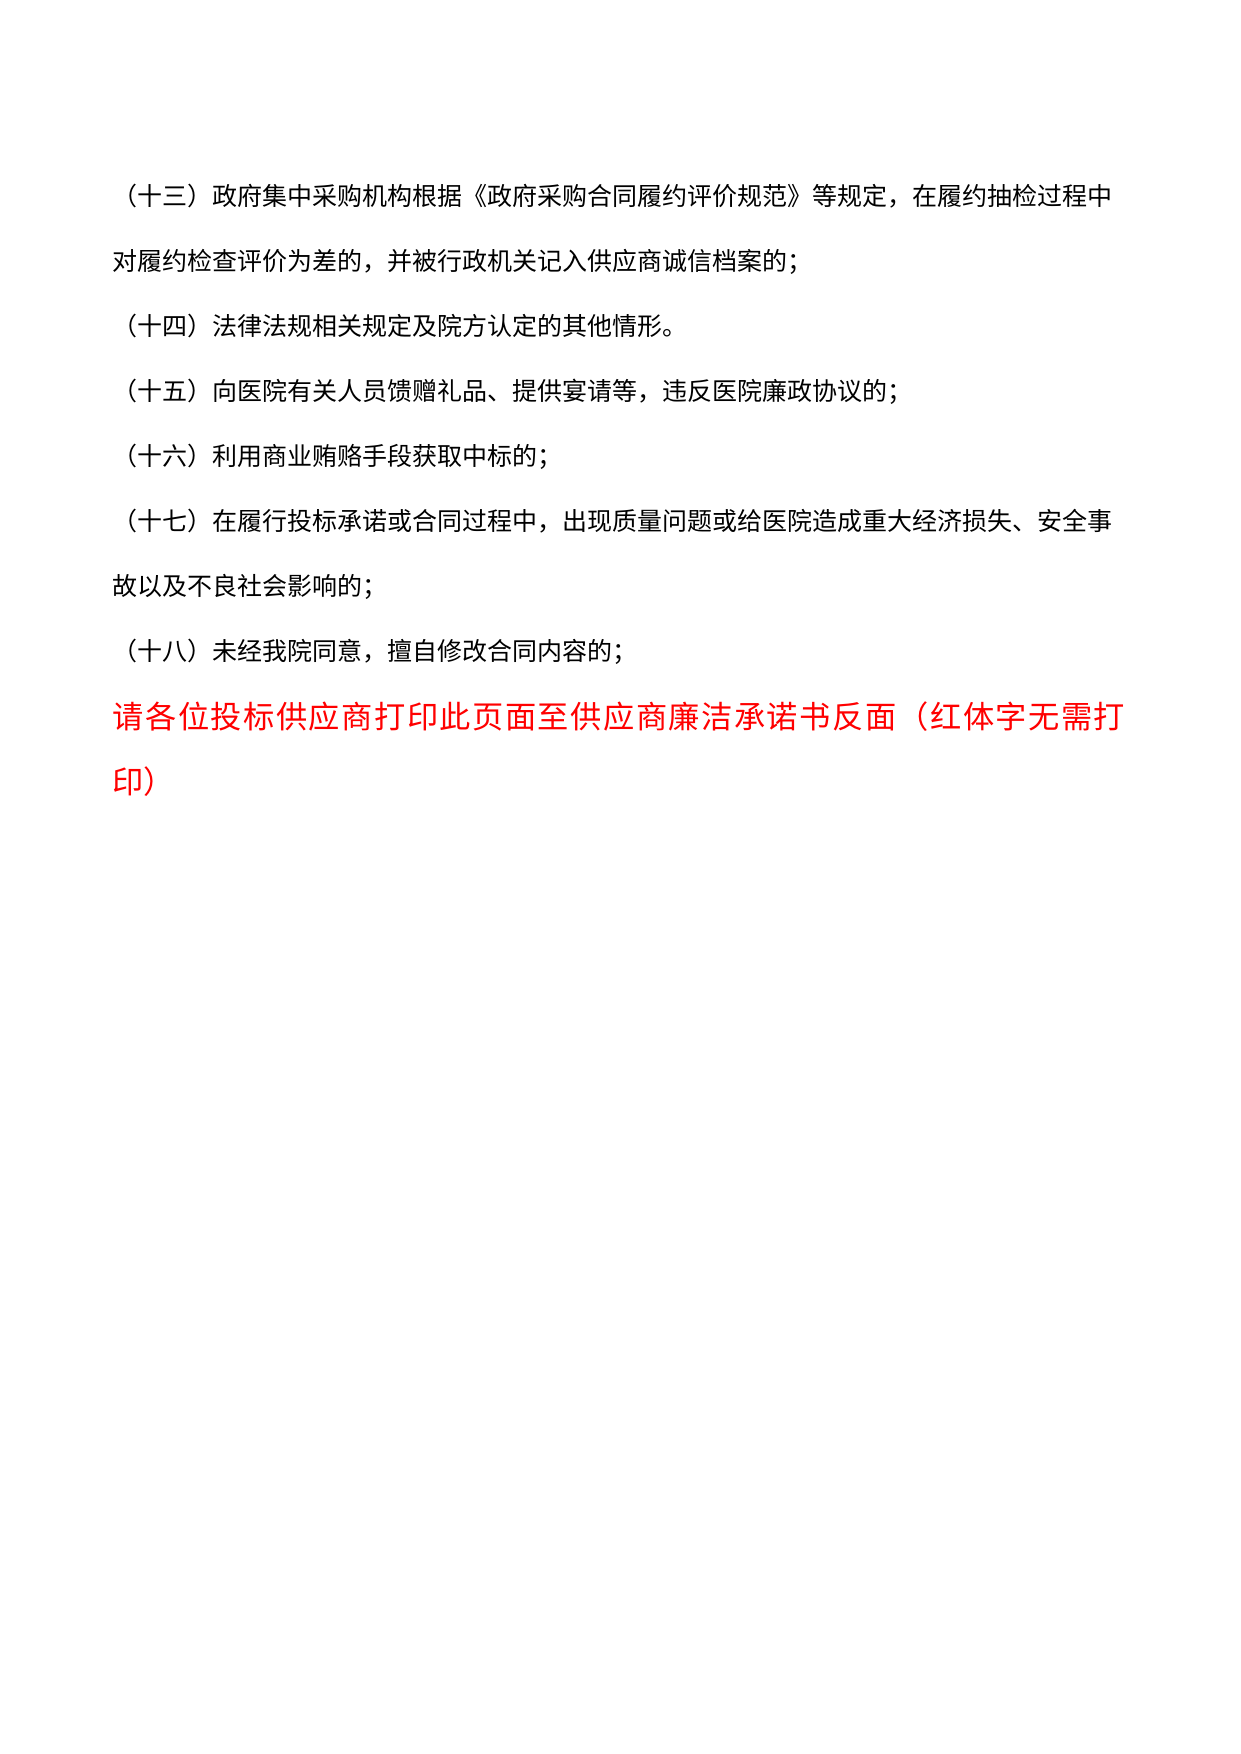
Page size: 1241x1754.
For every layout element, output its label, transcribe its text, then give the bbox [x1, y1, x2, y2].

text （十三）政府集中采购机构根据《政府采购合同履约评价规范》等规定，在履约抽检过程中对履约检查评价为差的，并被行政机关记入供应商诚信档案的； [112, 162, 1128, 292]
text （十六）利用商业贿赂手段获取中标的； [112, 422, 1128, 487]
text （十七）在履行投标承诺或合同过程中，出现质量问题或给医院造成重大经济损失、安全事故以及不良社会影响的； [112, 487, 1128, 617]
text （十五）向医院有关人员馈赠礼品、提供宴请等，违反医院廉政协议的； [112, 357, 1128, 422]
text （十四）法律法规相关规定及院方认定的其他情形。 [112, 292, 1128, 357]
text （十八）未经我院同意，擅自修改合同内容的； [112, 617, 1128, 682]
text 请各位投标供应商打印此页面至供应商廉洁承诺书反面（红体字无需打印） [112, 682, 1128, 812]
